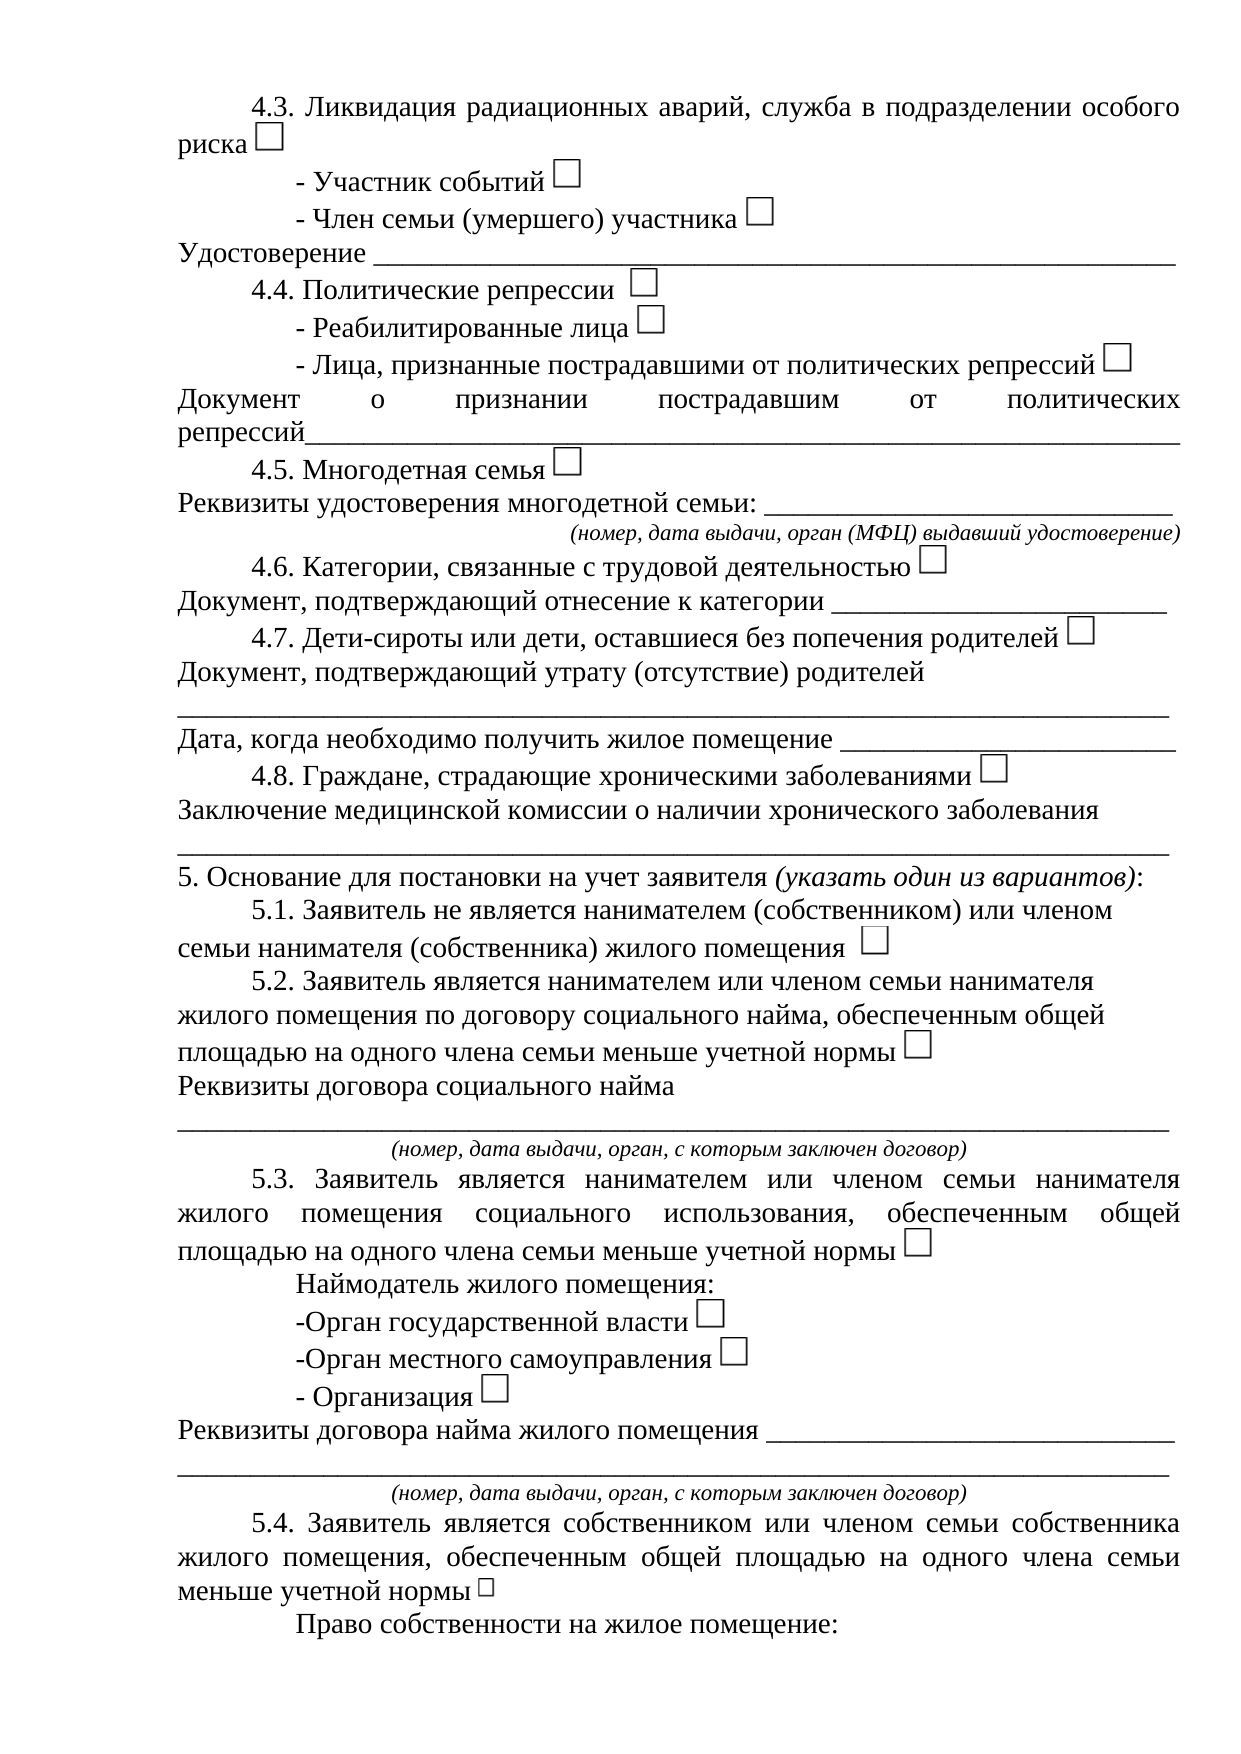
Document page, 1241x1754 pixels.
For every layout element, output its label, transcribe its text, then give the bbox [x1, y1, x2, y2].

picture [552, 159, 584, 191]
picture [903, 1228, 935, 1260]
picture [636, 305, 668, 337]
picture [979, 754, 1011, 786]
text 4.8. Граждане, страдающие хроническими заболеваниями [177, 754, 1181, 792]
text 5.3. Заявитель является нанимателем или членом семьи нанимателя жилого помещения социального использования, обеспеченным общей площадью на одного члена семьи меньше учетной нормы [177, 1162, 1181, 1266]
text 5. Основание для постановки на учет заявителя (указать один из вариантов): [177, 859, 1181, 892]
picture [552, 447, 585, 479]
picture [480, 1374, 512, 1406]
text ____________________________________________________________________ [177, 1446, 1181, 1479]
text Реквизиты удостоверения многодетной семьи: ____________________________ [177, 485, 1181, 519]
picture [629, 268, 661, 300]
picture [745, 197, 777, 229]
text 5.4. Заявитель является собственником или членом семьи собственника жилого помещения, обеспеченным общей площадью на одного члена семьи меньше учетной нормы [177, 1506, 1181, 1606]
text 4.7. Дети-сироты или дети, оставшиеся без попечения родителей [177, 616, 1181, 654]
picture [1102, 343, 1134, 375]
text Наймодатель жилого помещения: [177, 1266, 1181, 1300]
text Реквизиты договора найма жилого помещения ____________________________ [177, 1412, 1181, 1446]
text Право собственности на жилое помещение: [177, 1606, 1181, 1640]
picture [696, 1299, 728, 1331]
text 4.3. Ликвидация радиационных аварий, служба в подразделении особого риска [177, 89, 1181, 160]
text -Орган государственной власти [177, 1300, 1181, 1337]
text Документ, подтверждающий отнесение к категории _______________________ [177, 583, 1181, 616]
picture [254, 122, 287, 154]
text 5.2. Заявитель является нанимателем или членом семьи нанимателя жилого помещения по договору социального найма, обеспеченным общей площадью на одного члена семьи меньше учетной нормы [177, 963, 1181, 1068]
text 4.4. Политические репрессии [177, 268, 1181, 306]
text - Реабилитированные лица [177, 306, 1181, 343]
text 4.6. Категории, связанные с трудовой деятельностью [177, 545, 1181, 583]
text - Организация [177, 1375, 1181, 1412]
picture [918, 545, 950, 577]
text - Член семьи (умершего) участника [177, 197, 1181, 235]
text (номер, дата выдачи, орган, с которым заключен договор) [177, 1479, 1181, 1506]
text 5.1. Заявитель не является нанимателем (собственником) или членом семьи нанимателя (собственника) жилого помещения [177, 892, 1181, 963]
text (номер, дата выдачи, орган (МФЦ) выдавший удостоверение) [177, 519, 1181, 545]
picture [1066, 616, 1098, 648]
text Реквизиты договора социального найма ____________________________________________________________________ [177, 1068, 1181, 1135]
text - Участник событий [177, 160, 1181, 197]
picture [903, 1030, 935, 1062]
text Документ, подтверждающий утрату (отсутствие) родителей ____________________________________________________________________ [177, 654, 1181, 721]
picture [719, 1337, 751, 1369]
picture [860, 926, 892, 958]
text Удостоверение _______________________________________________________ [177, 235, 1181, 268]
text Заключение медицинской комиссии о наличии хронического заболевания ____________________________________________________________________ [177, 792, 1181, 859]
text Документ о признании пострадавшим от политических репрессий____________________________________________________________ [177, 381, 1181, 448]
picture [478, 1578, 496, 1600]
text 4.5. Многодетная семья [177, 448, 1181, 485]
text - Лица, признанные пострадавшими от политических репрессий [177, 343, 1181, 381]
text Дата, когда необходимо получить жилое помещение _______________________ [177, 721, 1181, 754]
text (номер, дата выдачи, орган, с которым заключен договор) [177, 1135, 1181, 1162]
text -Орган местного самоуправления [177, 1337, 1181, 1375]
